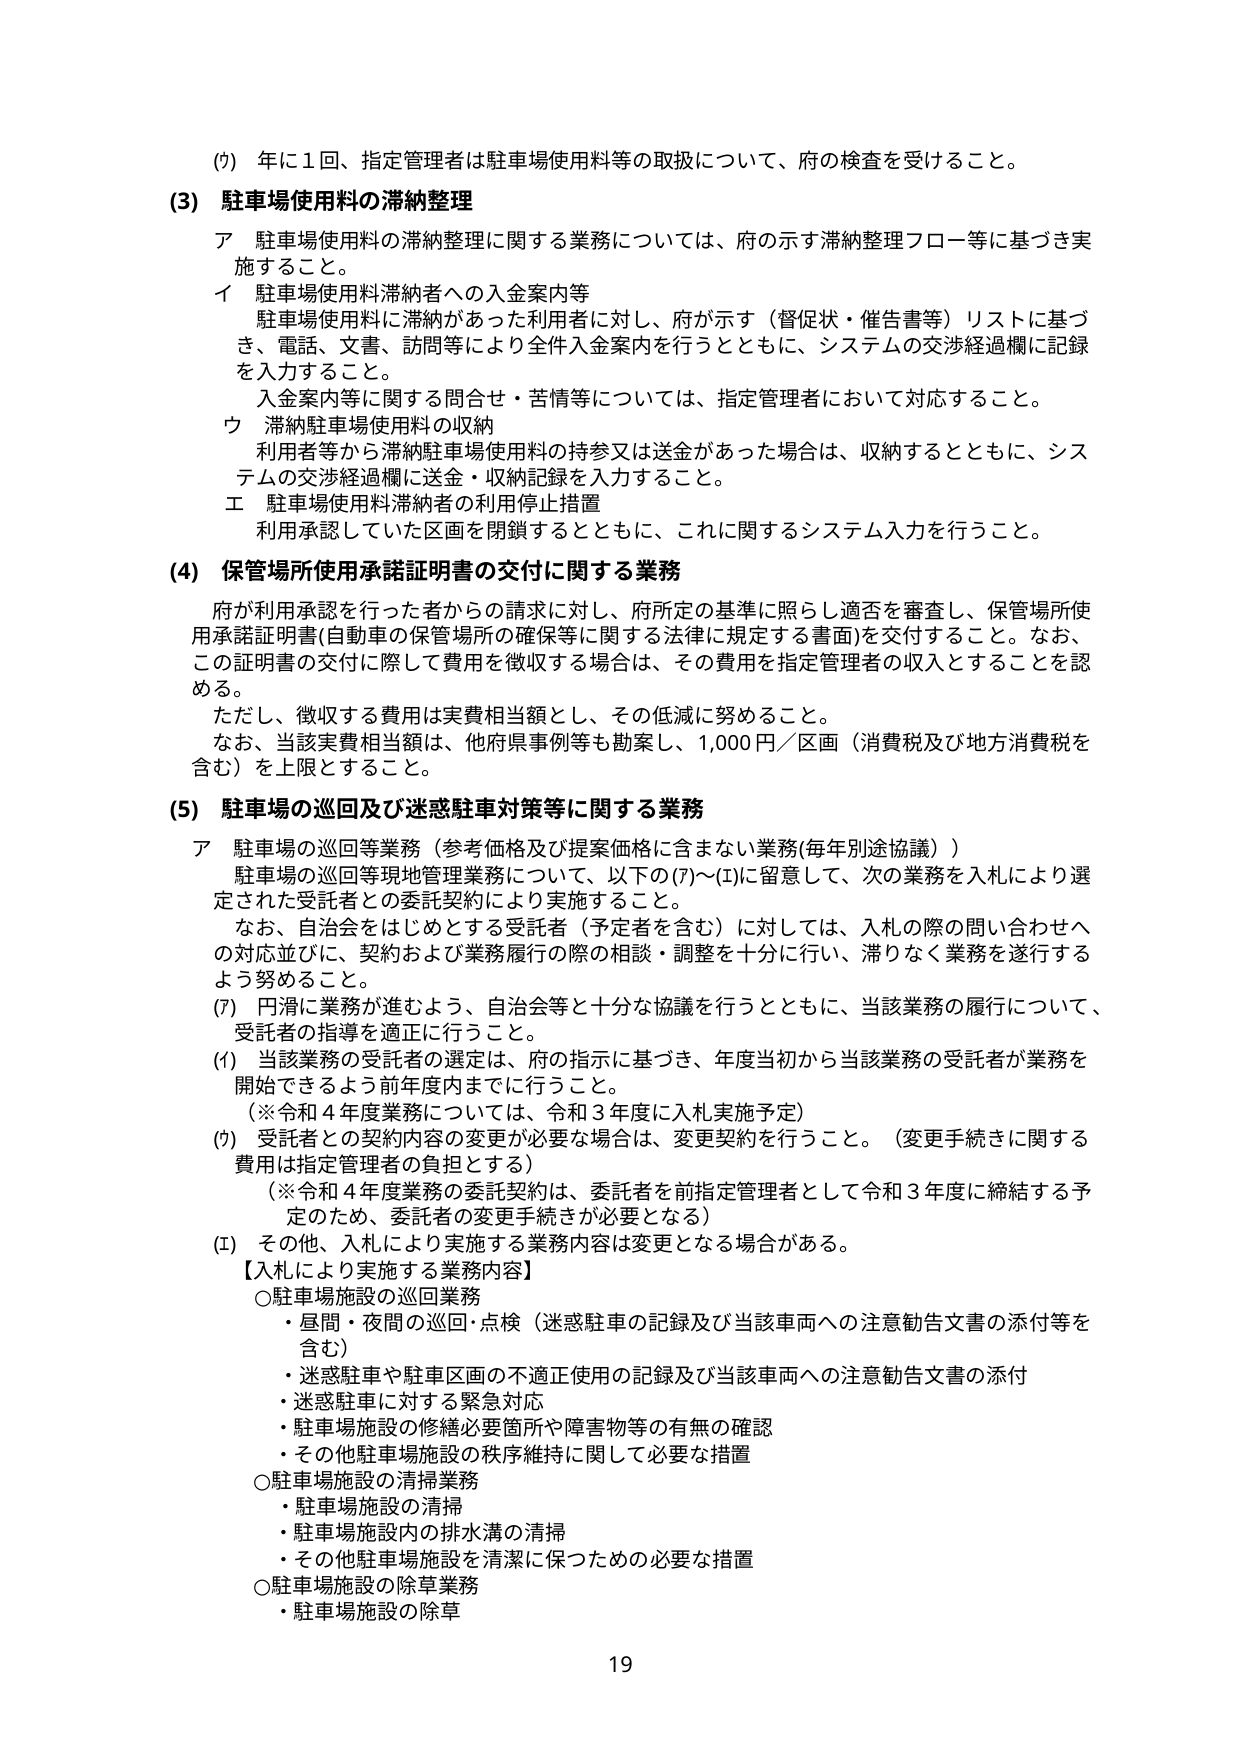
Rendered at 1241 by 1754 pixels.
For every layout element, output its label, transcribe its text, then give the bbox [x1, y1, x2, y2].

text ・迷惑駐車に対する緊急対応 [169, 1388, 1092, 1415]
text (4) 保管場所使用承諾証明書の交付に関する業務 [169, 556, 1092, 585]
text ・その他駐車場施設の秩序維持に関して必要な措置 [169, 1441, 1092, 1467]
text 駐車場の巡回等現地管理業務について、以下の(ｱ)～(ｴ)に留意して、次の業務を入札により選定された受託者との委託契約により実施すること。 [213, 862, 1092, 915]
text なお、当該実費相当額は、他府県事例等も勘案し、1,000円／区画（消費税及び地方消費税を含む）を上限とすること。 [191, 729, 1092, 782]
text ・その他駐車場施設を清潔に保つための必要な措置 [169, 1546, 1092, 1572]
text (ｳ) 受託者との契約内容の変更が必要な場合は、変更契約を行うこと。（変更手続きに関する費用は指定管理者の負担とする） [213, 1125, 1092, 1178]
text （※令和４年度業務の委託契約は、委託者を前指定管理者として令和３年度に締結する予定のため、委託者の変更手続きが必要となる） [213, 1178, 1092, 1231]
text ・駐車場施設内の排水溝の清掃 [169, 1520, 1092, 1546]
text エ 駐車場使用料滞納者の利用停止措置 [224, 491, 1092, 517]
text 駐車場使用料に滞納があった利用者に対し、府が示す（督促状・催告書等）リストに基づき、電話、文書、訪問等により全件入金案内を行うとともに、システムの交渉経過欄に記録を入力すること。 [235, 307, 1092, 386]
text ・昼間・夜間の巡回･点検（迷惑駐車の記録及び当該車両への注意勧告文書の添付等を含む） [278, 1310, 1092, 1362]
text 利用承認していた区画を閉鎖するとともに、これに関するシステム入力を行うこと。 [235, 517, 1092, 543]
text 府が利用承認を行った者からの請求に対し、府所定の基準に照らし適否を審査し、保管場所使用承諾証明書(自動車の保管場所の確保等に関する法律に規定する書面)を交付すること。なお、この証明書の交付に際して費用を徴収する場合は、その費用を指定管理者の収入とすることを認める。 [191, 597, 1092, 703]
text ・迷惑駐車や駐車区画の不適正使用の記録及び当該車両への注意勧告文書の添付 [278, 1362, 1092, 1388]
text ア 駐車場使用料の滞納整理に関する業務については、府の示す滞納整理フロー等に基づき実施すること。 [213, 228, 1092, 281]
text ・駐車場施設の清掃 [169, 1494, 1092, 1520]
text イ 駐車場使用料滞納者への入金案内等 [213, 281, 1092, 307]
text (ｱ) 円滑に業務が進むよう、自治会等と十分な協議を行うとともに、当該業務の履行について、受託者の指導を適正に行うこと。 [213, 994, 1092, 1046]
text (ｳ) 年に１回、指定管理者は駐車場使用料等の取扱について、府の検査を受けること。 [213, 148, 1092, 174]
text なお、自治会をはじめとする受託者（予定者を含む）に対しては、入札の際の問い合わせへの対応並びに、契約および業務履行の際の相談・調整を十分に行い、滞りなく業務を遂行するよう努めること。 [213, 915, 1092, 994]
text (ｴ) その他、入札により実施する業務内容は変更となる場合がある。 [213, 1231, 1092, 1257]
text ○駐車場施設の清掃業務 [169, 1467, 1092, 1494]
text ウ 滞納駐車場使用料の収納 [191, 412, 1092, 438]
text ○駐車場施設の除草業務 [169, 1572, 1092, 1599]
text 利用者等から滞納駐車場使用料の持参又は送金があった場合は、収納するとともに、システムの交渉経過欄に送金・収納記録を入力すること。 [235, 438, 1092, 491]
text ア 駐車場の巡回等業務（参考価格及び提案価格に含まない業務(毎年別途協議）） [191, 836, 1092, 862]
text ○駐車場施設の巡回業務 [169, 1283, 1092, 1310]
text (5) 駐車場の巡回及び迷惑駐車対策等に関する業務 [169, 794, 1092, 823]
text ただし、徴収する費用は実費相当額とし、その低減に努めること。 [191, 703, 1092, 729]
text 入金案内等に関する問合せ・苦情等については、指定管理者において対応すること。 [235, 386, 1092, 412]
text (3) 駐車場使用料の滞納整理 [169, 187, 1092, 216]
text ・駐車場施設の修繕必要箇所や障害物等の有無の確認 [169, 1415, 1092, 1441]
text (ｲ) 当該業務の受託者の選定は、府の指示に基づき、年度当初から当該業務の受託者が業務を開始できるよう前年度内までに行うこと。 [213, 1046, 1092, 1099]
text 【入札により実施する業務内容】 [169, 1257, 1092, 1283]
text ・駐車場施設の除草 [169, 1599, 1092, 1625]
text （※令和４年度業務については、令和３年度に入札実施予定） [235, 1099, 1092, 1125]
